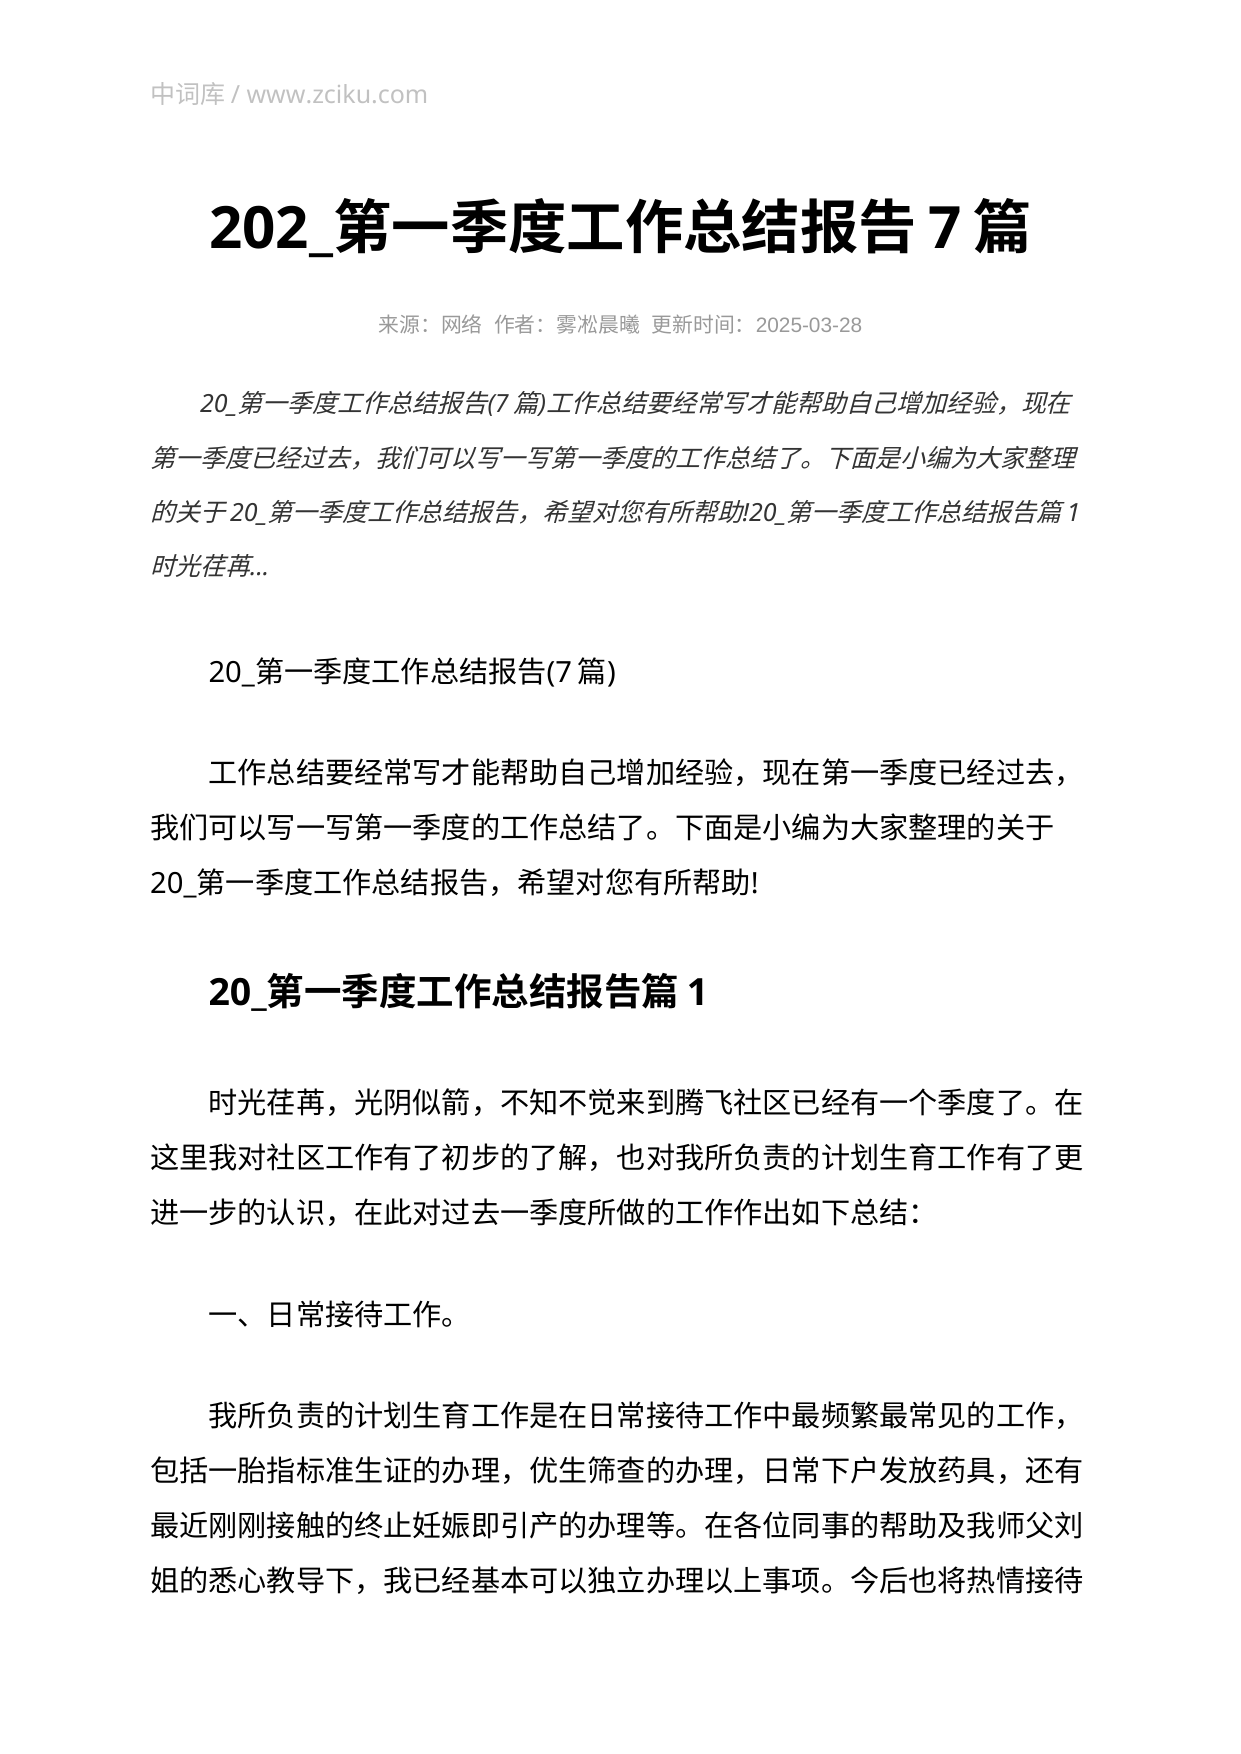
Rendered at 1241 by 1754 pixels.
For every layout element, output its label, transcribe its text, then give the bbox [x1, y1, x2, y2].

text 20_第一季度工作总结报告(7篇)工作总结要经常写才能帮助自己增加经验，现在第一季度已经过去，我们可以写一写第一季度的工作总结了。下面是小编为大家整理的关于20_第一季度工作总结报告，希望对您有所帮助!20_第一季度工作总结报告篇1时光荏苒... [150, 384, 1090, 583]
subtitle 202_第一季度工作总结报告7篇 [150, 181, 1090, 266]
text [150, 1393, 1090, 1600]
text 时光荏苒，光阴似箭，不知不觉来到腾飞社区已经有一个季度了。在这里我对社区工作有了初步的了解，也对我所负责的计划生育工作有了更进一步的认识，在此对过去一季度所做的工作作出如下总结： [150, 1079, 1090, 1232]
text 来源：网络 作者：雾凇晨曦 更新时间：2025-03-28 [150, 313, 1090, 337]
text 工作总结要经常写才能帮助自己增加经验，现在第一季度已经过去，我们可以写一写第一季度的工作总结了。下面是小编为大家整理的关于20_第一季度工作总结报告，希望对您有所帮助! [150, 750, 1090, 902]
text 20_第一季度工作总结报告篇1 [150, 962, 1090, 1016]
text 一、日常接待工作。 [150, 1291, 1090, 1333]
text 20_第一季度工作总结报告(7篇) [150, 648, 1090, 691]
